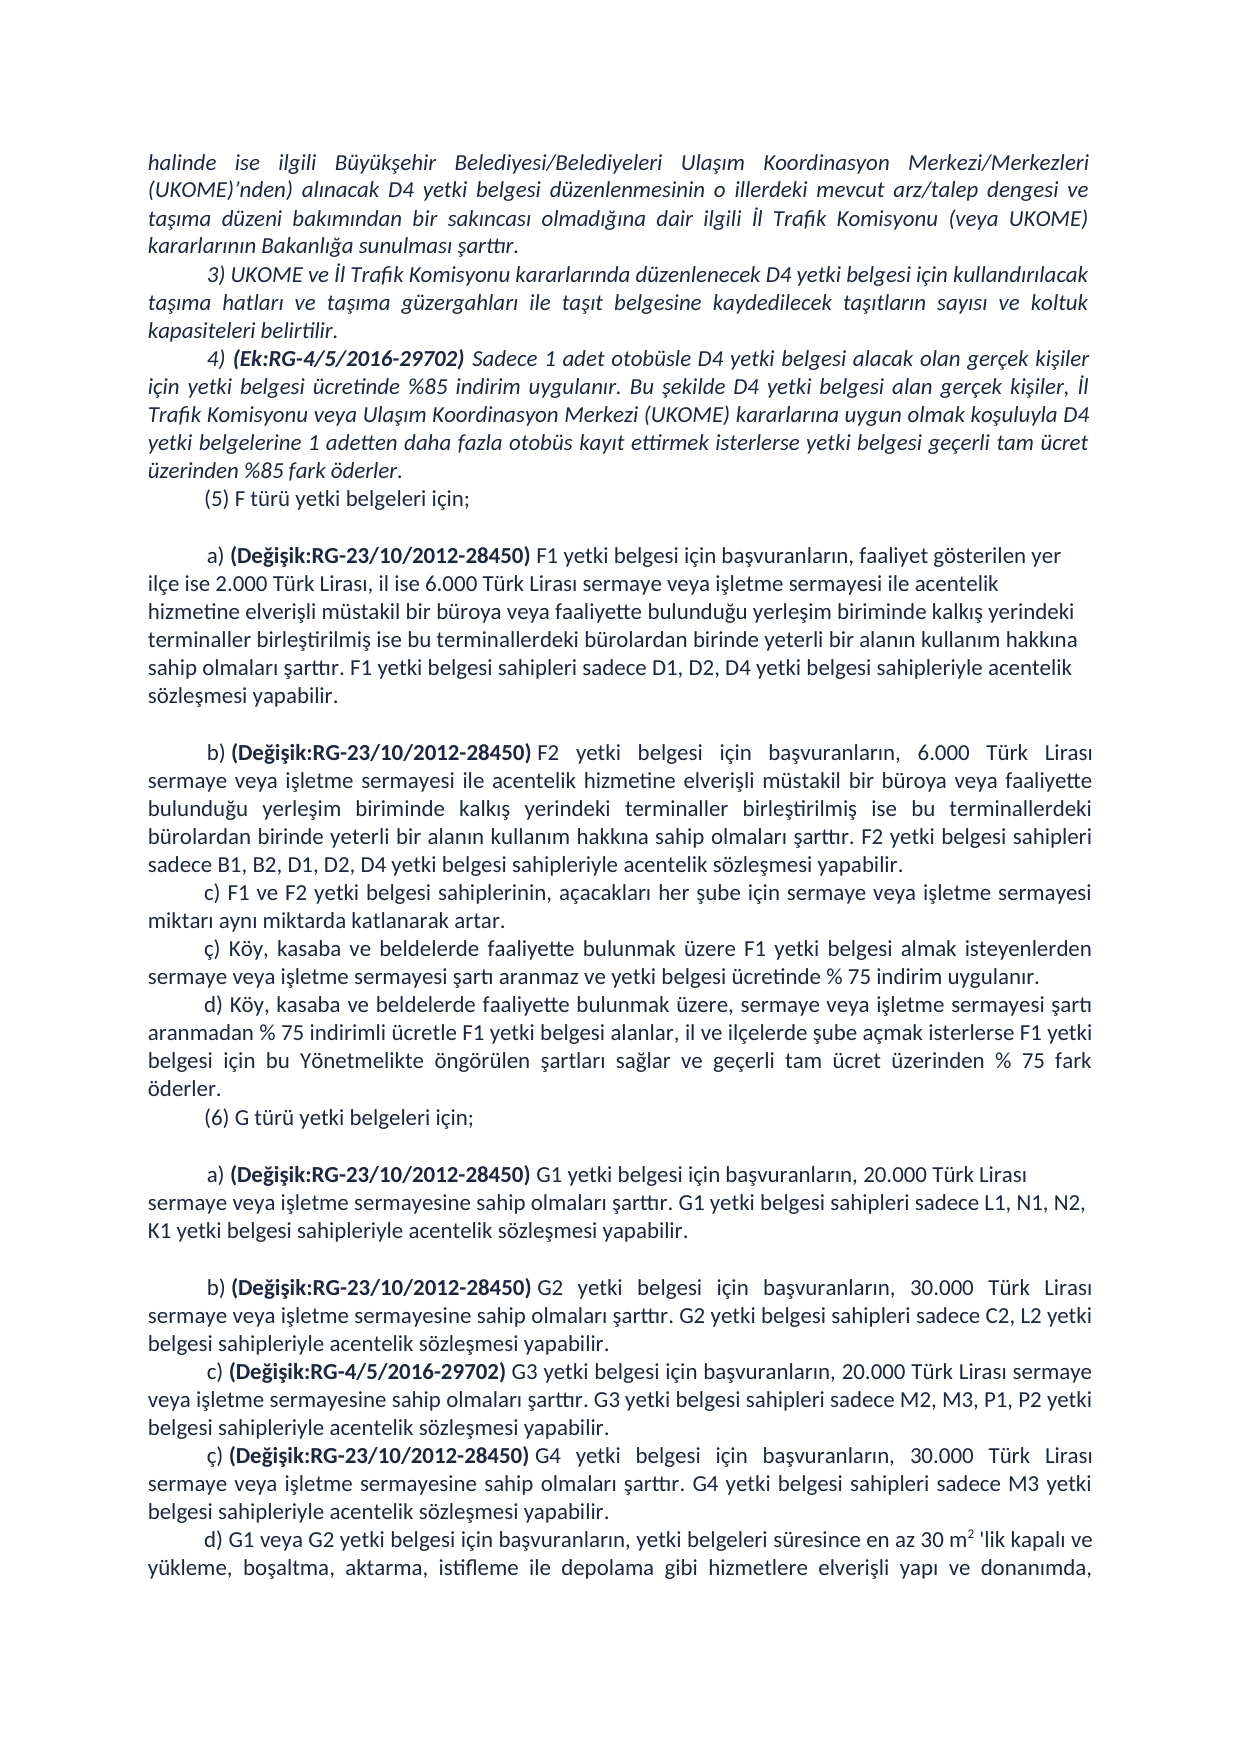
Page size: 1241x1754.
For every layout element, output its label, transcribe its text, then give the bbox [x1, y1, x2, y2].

text d) Köy, kasaba ve beldelerde faaliyette bulunmak üzere, sermaye veya işletme sermayesi şartı aranmadan % 75 indirimli ücretle F1 yetki belgesi alanlar, il ve ilçelerde şube açmak isterlerse F1 yetki belgesi için bu Yönetmelikte öngörülen şartları sağlar ve geçerli tam ücret üzerinden % 75 fark öderler. [148, 991, 1093, 1103]
text b) (Değişik:RG-23/10/2012-28450) G2 yetki belgesi için başvuranların, 30.000 Türk Lirası sermaye veya işletme sermayesine sahip olmaları şarttır. G2 yetki belgesi sahipleri sadece C2, L2 yetki belgesi sahipleriyle acentelik sözleşmesi yapabilir. [148, 1273, 1093, 1357]
text ç) (Değişik:RG-23/10/2012-28450) G4 yetki belgesi için başvuranların, 30.000 Türk Lirası sermaye veya işletme sermayesine sahip olmaları şarttır. G4 yetki belgesi sahipleri sadece M3 yetki belgesi sahipleriyle acentelik sözleşmesi yapabilir. [148, 1441, 1093, 1525]
text (5) F türü yetki belgeleri için; [148, 484, 1093, 512]
text a) (Değişik:RG-23/10/2012-28450) F1 yetki belgesi için başvuranların, faaliyet gösterilen yer ilçe ise 2.000 Türk Lirası, il ise 6.000 Türk Lirası sermaye veya işletme sermayesi ile acentelik hizmetine elverişli müstakil bir büroya veya faaliyette bulunduğu yerleşim biriminde kalkış yerindeki terminaller birleştirilmiş ise bu terminallerdeki bürolardan birinde yeterli bir alanın kullanım hakkına sahip olmaları şarttır. F1 yetki belgesi sahipleri sadece D1, D2, D4 yetki belgesi sahipleriyle acentelik sözleşmesi yapabilir. [148, 541, 1093, 709]
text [148, 148, 1093, 260]
text ç) Köy, kasaba ve beldelerde faaliyette bulunmak üzere F1 yetki belgesi almak isteyenlerden sermaye veya işletme sermayesi şartı aranmaz ve yetki belgesi ücretinde % 75 indirim uygulanır. [148, 934, 1093, 991]
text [148, 1525, 1093, 1581]
text b) (Değişik:RG-23/10/2012-28450) F2 yetki belgesi için başvuranların, 6.000 Türk Lirası sermaye veya işletme sermayesi ile acentelik hizmetine elverişli müstakil bir büroya veya faaliyette bulunduğu yerleşim biriminde kalkış yerindeki terminaller birleştirilmiş ise bu terminallerdeki bürolardan birinde yeterli bir alanın kullanım hakkına sahip olmaları şarttır. F2 yetki belgesi sahipleri sadece B1, B2, D1, D2, D4 yetki belgesi sahipleriyle acentelik sözleşmesi yapabilir. [148, 738, 1093, 878]
text a) (Değişik:RG-23/10/2012-28450) G1 yetki belgesi için başvuranların, 20.000 Türk Lirası sermaye veya işletme sermayesine sahip olmaları şarttır. G1 yetki belgesi sahipleri sadece L1, N1, N2, K1 yetki belgesi sahipleriyle acentelik sözleşmesi yapabilir. [148, 1160, 1093, 1244]
text 3) UKOME ve İl Trafik Komisyonu kararlarında düzenlenecek D4 yetki belgesi için kullandırılacak taşıma hatları ve taşıma güzergahları ile taşıt belgesine kaydedilecek taşıtların sayısı ve koltuk kapasiteleri belirtilir. [148, 260, 1093, 344]
text c) F1 ve F2 yetki belgesi sahiplerinin, açacakları her şube için sermaye veya işletme sermayesi miktarı aynı miktarda katlanarak artar. [148, 878, 1093, 934]
text (6) G türü yetki belgeleri için; [148, 1103, 1093, 1131]
text 4) (Ek:RG-4/5/2016-29702) Sadece 1 adet otobüsle D4 yetki belgesi alacak olan gerçek kişiler için yetki belgesi ücretinde %85 indirim uygulanır. Bu şekilde D4 yetki belgesi alan gerçek kişiler, İl Trafik Komisyonu veya Ulaşım Koordinasyon Merkezi (UKOME) kararlarına uygun olmak koşuluyla D4 yetki belgelerine 1 adetten daha fazla otobüs kayıt ettirmek isterlerse yetki belgesi geçerli tam ücret üzerinden %85 fark öderler. [148, 344, 1093, 484]
text c) (Değişik:RG-4/5/2016-29702) G3 yetki belgesi için başvuranların, 20.000 Türk Lirası sermaye veya işletme sermayesine sahip olmaları şarttır. G3 yetki belgesi sahipleri sadece M2, M3, P1, P2 yetki belgesi sahipleriyle acentelik sözleşmesi yapabilir. [148, 1357, 1093, 1441]
